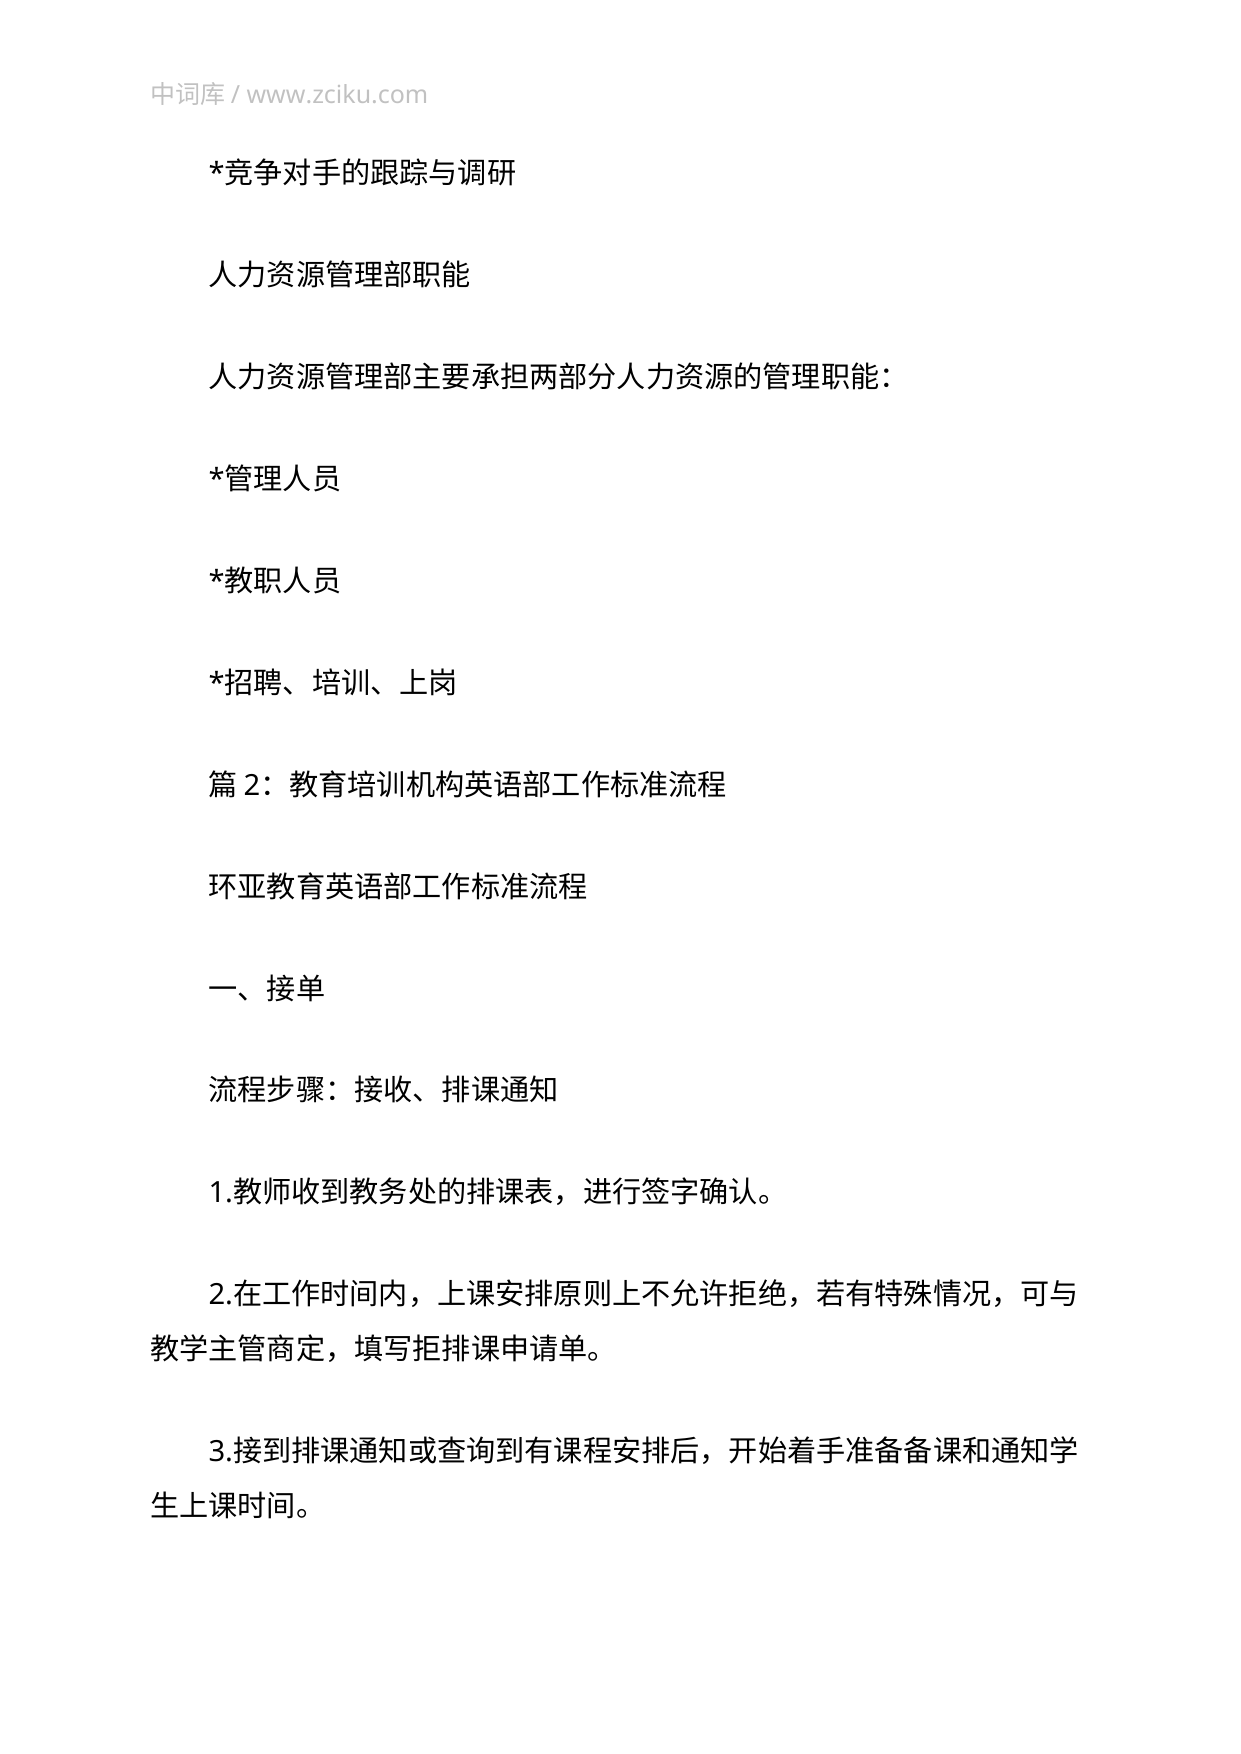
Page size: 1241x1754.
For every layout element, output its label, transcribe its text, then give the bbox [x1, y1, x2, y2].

text 1.教师收到教务处的排课表，进行签字确认。 [150, 1169, 1090, 1211]
text 篇2：教育培训机构英语部工作标准流程 [150, 761, 1090, 804]
text 流程步骤：接收、排课通知 [150, 1067, 1090, 1109]
text *教职人员 [150, 557, 1090, 600]
text 人力资源管理部职能 [150, 252, 1090, 294]
text 2.在工作时间内，上课安排原则上不允许拒绝，若有特殊情况，可与教学主管商定，填写拒排课申请单。 [150, 1271, 1090, 1368]
text *管理人员 [150, 456, 1090, 498]
text *竞争对手的跟踪与调研 [150, 150, 1090, 192]
text *招聘、培训、上岗 [150, 659, 1090, 702]
text 环亚教育英语部工作标准流程 [150, 863, 1090, 906]
text 人力资源管理部主要承担两部分人力资源的管理职能： [150, 354, 1090, 396]
text 一、接单 [150, 965, 1090, 1007]
text 3.接到排课通知或查询到有课程安排后，开始着手准备备课和通知学生上课时间。 [150, 1427, 1090, 1525]
